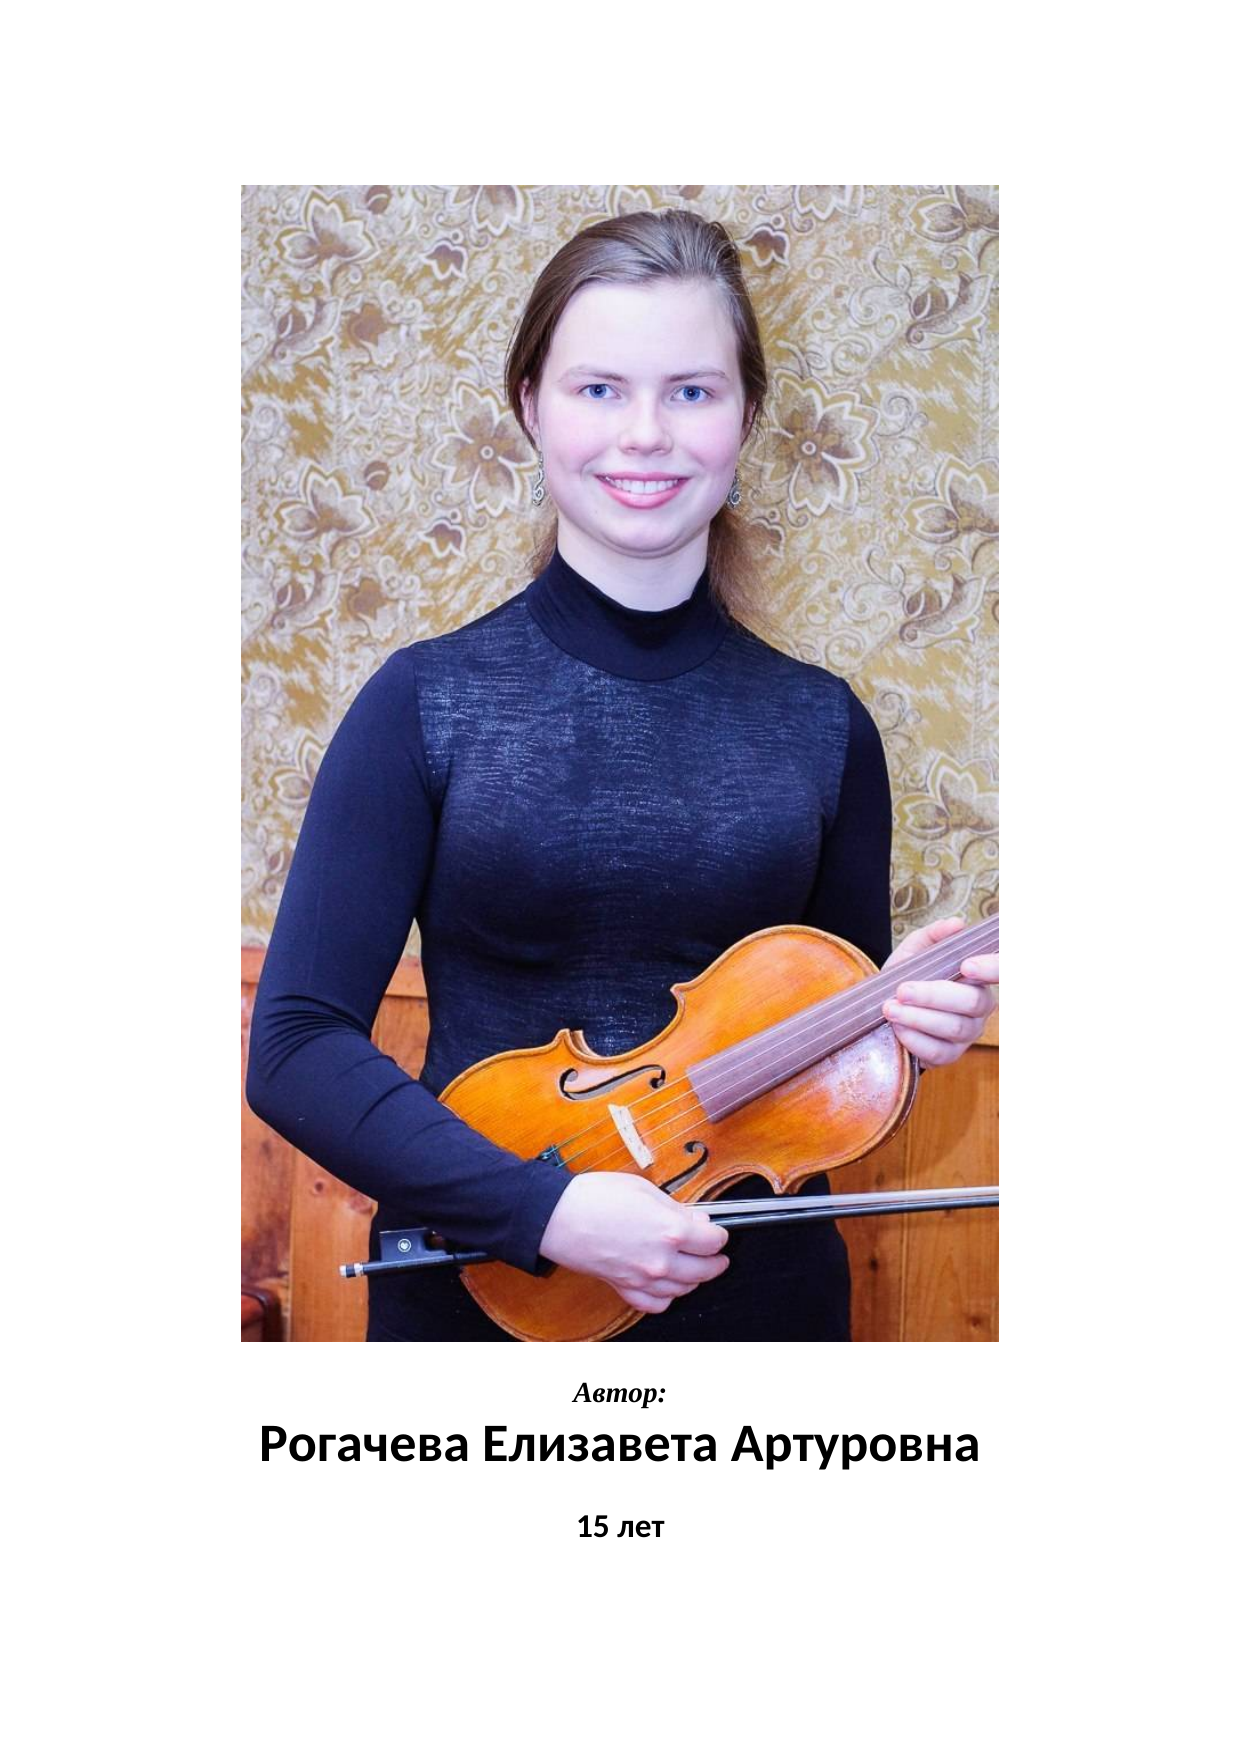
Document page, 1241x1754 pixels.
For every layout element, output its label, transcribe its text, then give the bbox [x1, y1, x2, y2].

text Автор: [177, 1375, 1063, 1409]
text Рогачева Елизавета Артуровна [177, 1409, 1063, 1475]
picture [241, 185, 999, 1342]
text 15 лет [177, 1506, 1063, 1546]
